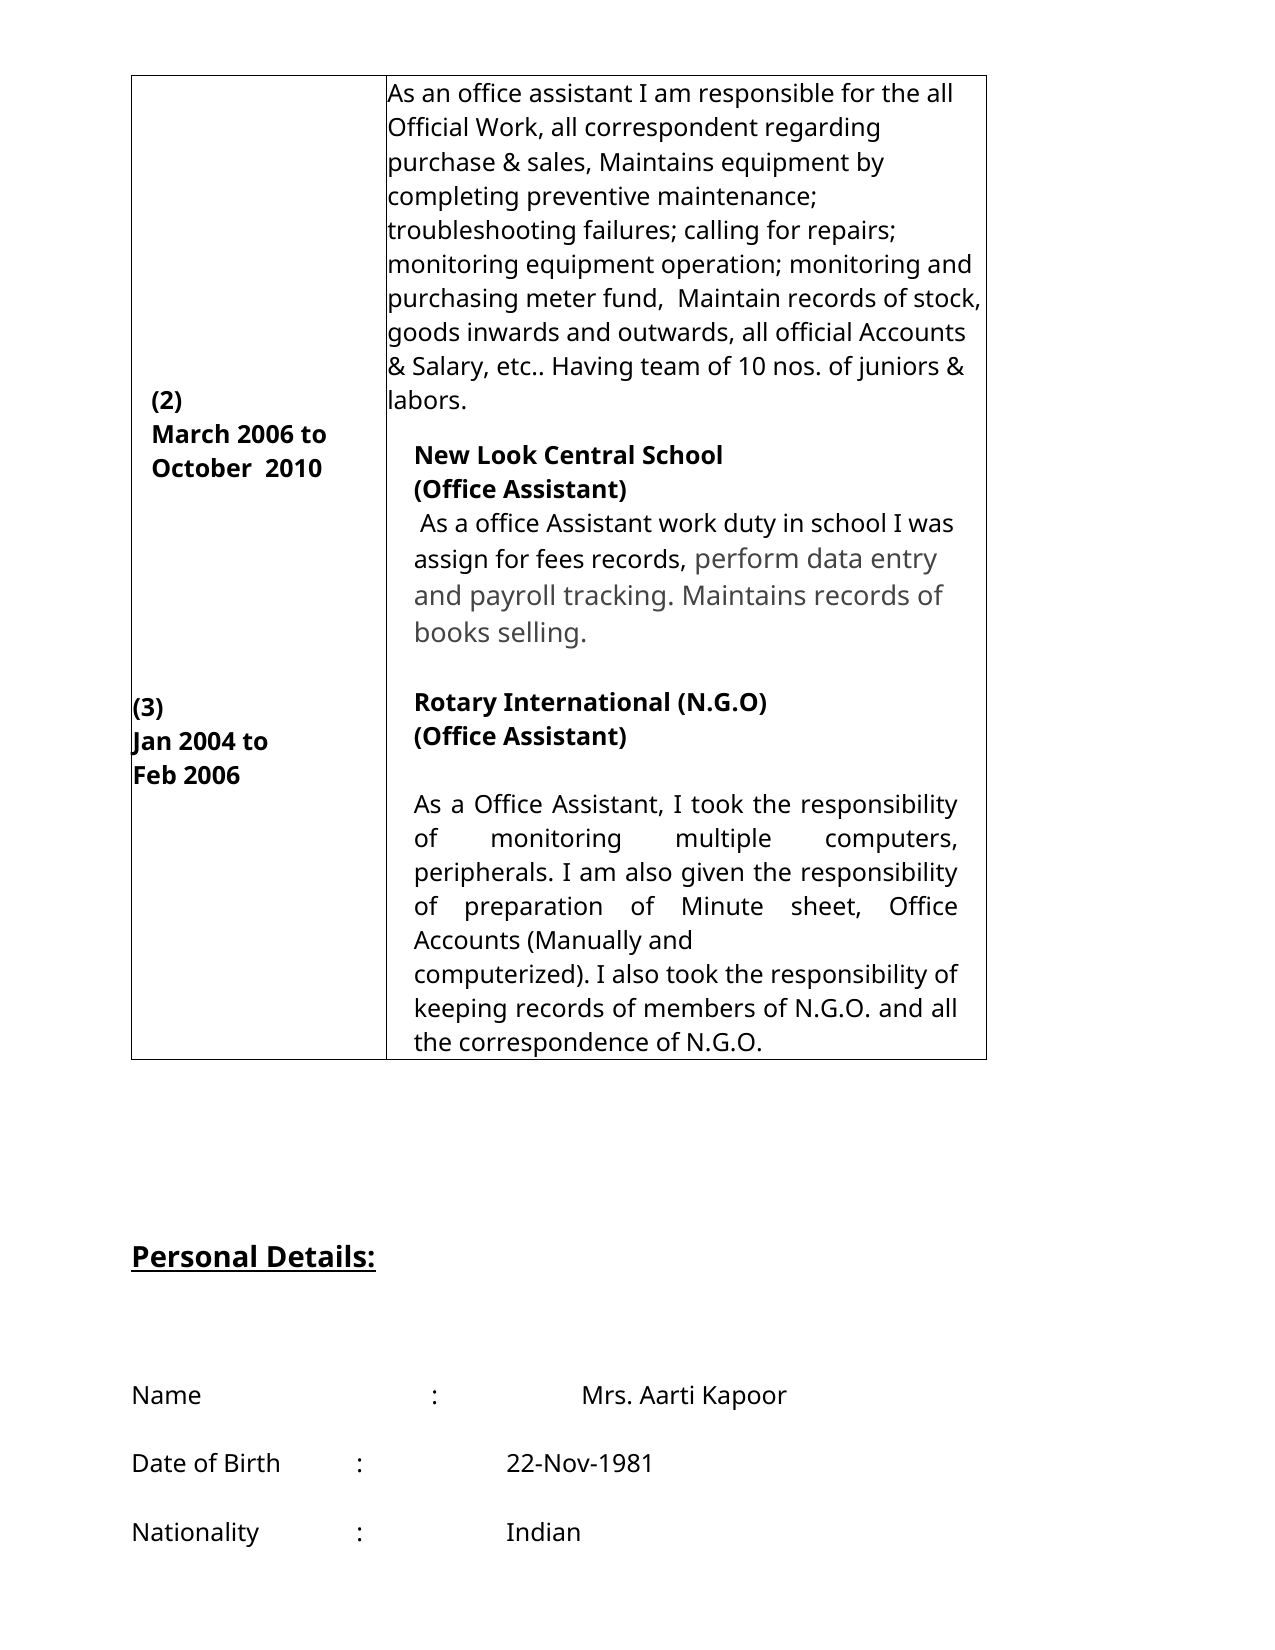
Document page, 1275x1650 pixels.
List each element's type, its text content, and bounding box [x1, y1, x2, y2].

text Nationality : Indian [131, 1514, 1237, 1548]
text Date of Birth : 22-Nov-1981 [131, 1446, 1237, 1480]
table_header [387, 76, 986, 1059]
text Name : Mrs. Aarti Kapoor [131, 1378, 1237, 1412]
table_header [132, 76, 386, 1059]
text Personal Details: [131, 1236, 1237, 1276]
